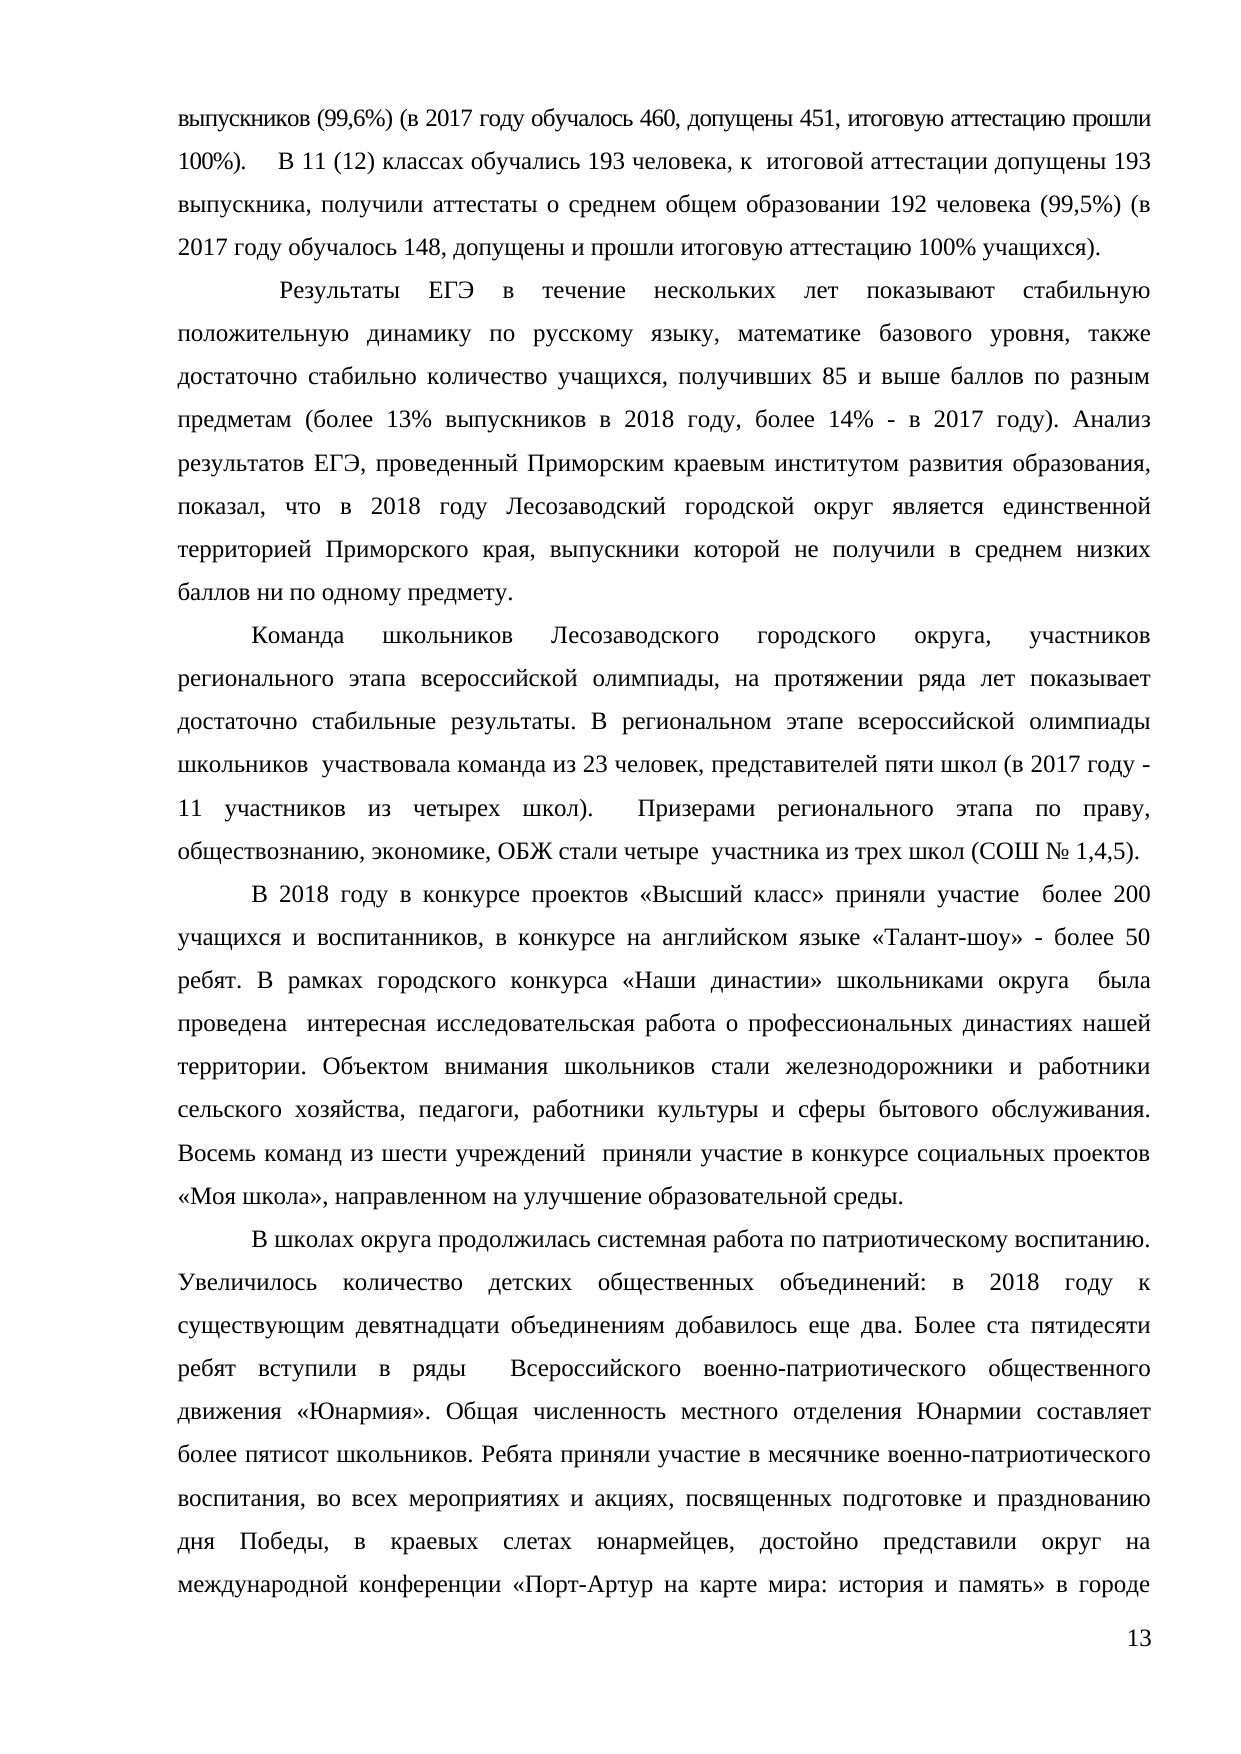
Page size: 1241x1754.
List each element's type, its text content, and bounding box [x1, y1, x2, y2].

text Команда школьников Лесозаводского городского округа, участников регионального этапа всероссийской олимпиады, на протяжении ряда лет показывает достаточно стабильные результаты. В региональном этапе всероссийской олимпиады школьников участвовала команда из 23 человек, представителей пяти школ (в 2017 году - 11 участников из четырех школ). Призерами регионального этапа по праву, обществознанию, экономике, ОБЖ стали четыре участника из трех школ (СОШ № 1,4,5). [177, 620, 1152, 864]
text В 2018 году в конкурсе проектов «Высший класс» приняли участие более 200 учащихся и воспитанников, в конкурсе на английском языке «Талант-шоу» - более 50 ребят. В рамках городского конкурса «Наши династии» школьниками округа была проведена интересная исследовательская работа о профессиональных династиях нашей территории. Объектом внимания школьников стали железнодорожники и работники сельского хозяйства, педагоги, работники культуры и сферы бытового обслуживания. Восемь команд из шести учреждений приняли участие в конкурсе социальных проектов «Моя школа», направленном на улучшение образовательной среды. [177, 879, 1152, 1209]
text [177, 1224, 1152, 1598]
text Результаты ЕГЭ в течение нескольких лет показывают стабильную положительную динамику по русскому языку, математике базового уровня, также достаточно стабильно количество учащихся, получивших 85 и выше баллов по разным предметам (более 13% выпускников в 2018 году, более 14% - в 2017 году). Анализ результатов ЕГЭ, проведенный Приморским краевым институтом развития образования, показал, что в 2018 году Лесозаводский городской округ является единственной территорией Приморского края, выпускники которой не получили в среднем низких баллов ни по одному предмету. [177, 275, 1152, 606]
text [178, 103, 1152, 261]
